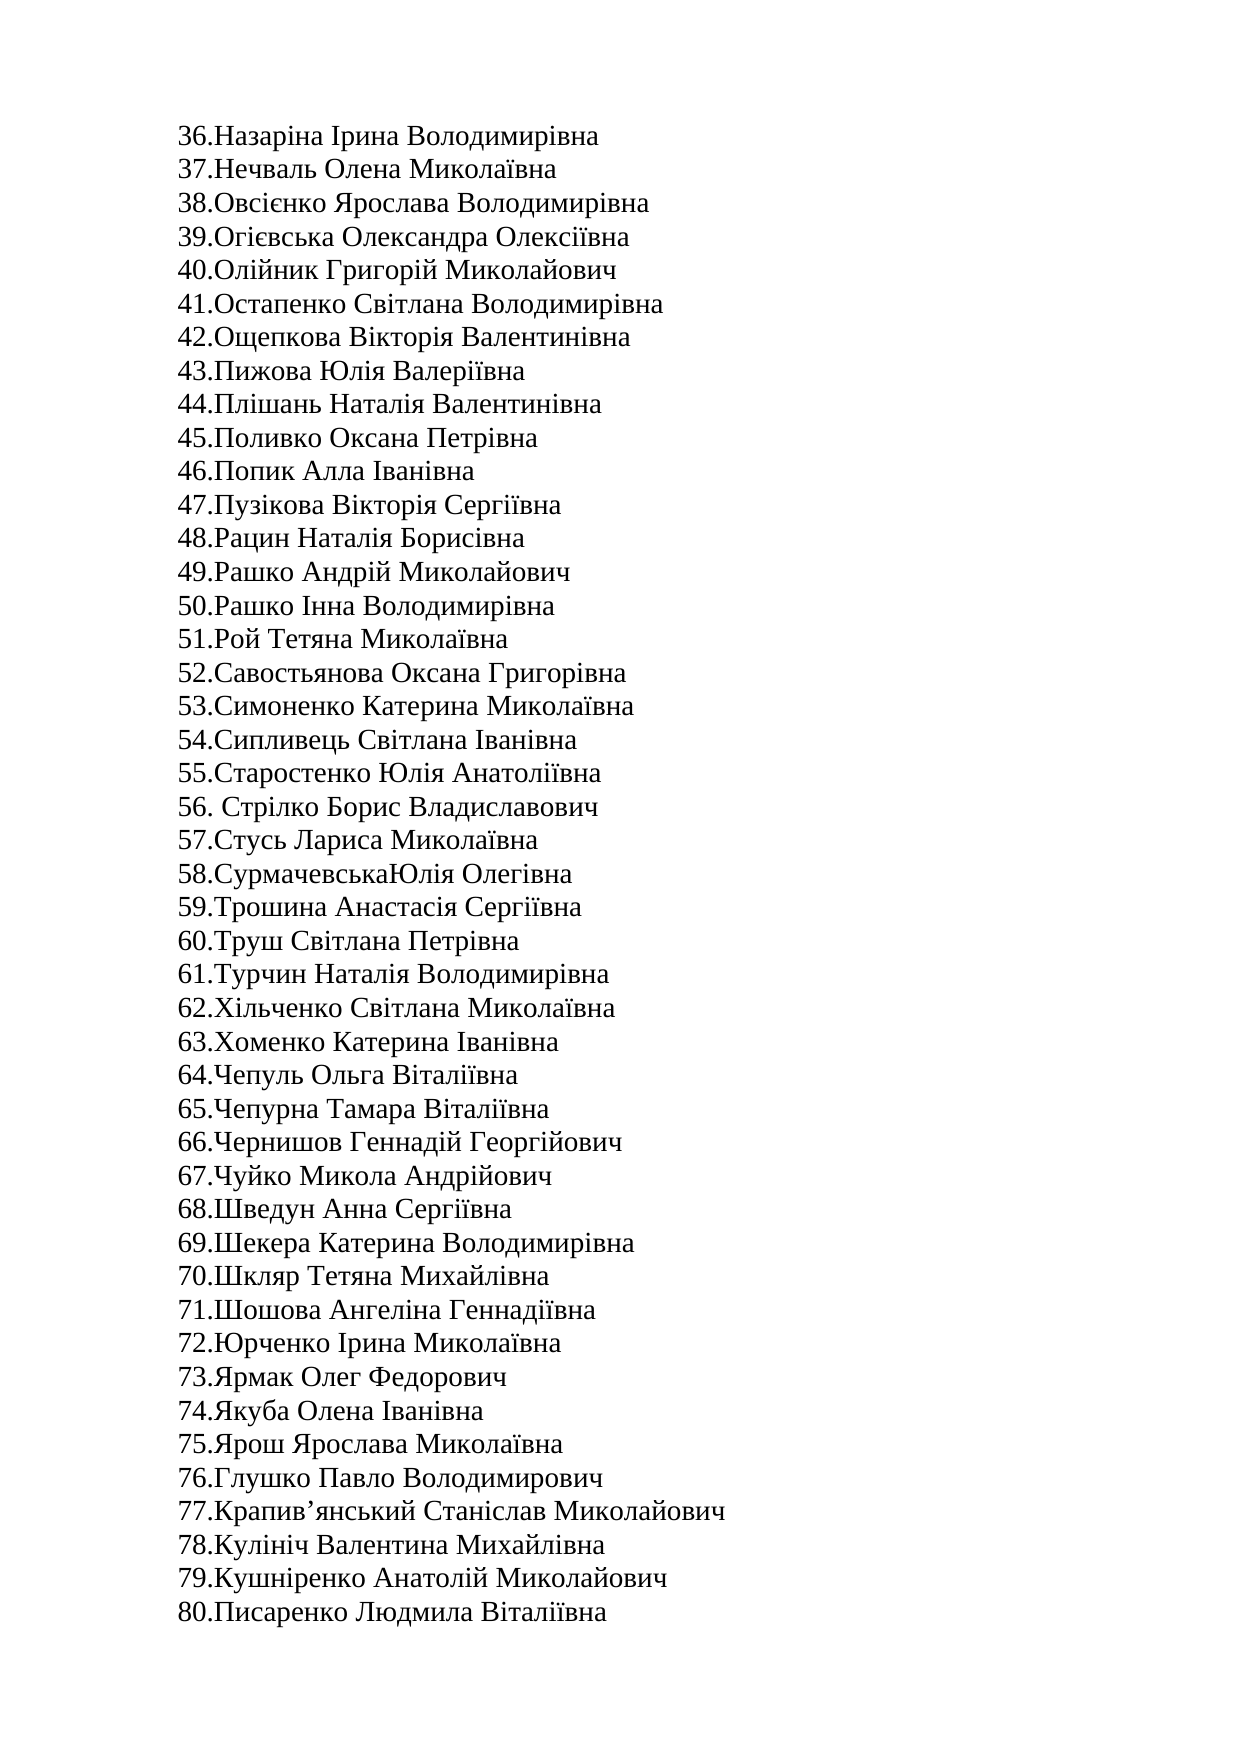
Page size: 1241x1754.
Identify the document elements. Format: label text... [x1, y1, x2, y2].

text 62.Хільченко Світлана Миколаївна [177, 990, 1152, 1024]
text 36.Назаріна Ірина Володимирівна [177, 118, 1152, 152]
text 79.Кушніренко Анатолій Миколайович [177, 1560, 1152, 1594]
text 66.Чернишов Геннадій Георгійович [177, 1124, 1152, 1158]
text 75.Ярош Ярослава Миколаївна [177, 1426, 1152, 1460]
text 37.Нечваль Олена Миколаївна [177, 152, 1152, 185]
text 69.Шекера Катерина Володимирівна [177, 1225, 1152, 1258]
text 48.Рацин Наталія Борисівна [177, 521, 1152, 554]
text 74.Якуба Олена Іванівна [177, 1393, 1152, 1426]
text 44.Плішань Наталія Валентинівна [177, 386, 1152, 420]
text 60.Труш Світлана Петрівна [177, 923, 1152, 957]
text 46.Попик Алла Іванівна [177, 453, 1152, 487]
text 41.Остапенко Світлана Володимирівна [177, 286, 1152, 319]
text 42.Ощепкова Вікторія Валентинівна [177, 319, 1152, 353]
text 45.Поливко Оксана Петрівна [177, 420, 1152, 453]
text 58.СурмачевськаЮлія Олегівна [177, 856, 1152, 889]
text 57.Стусь Лариса Миколаївна [177, 822, 1152, 856]
text 51.Рой Тетяна Миколаївна [177, 621, 1152, 655]
text 77.Крапив’янський Станіслав Миколайович [177, 1493, 1152, 1527]
text 72.Юрченко Ірина Миколаївна [177, 1326, 1152, 1359]
text 39.Огієвська Олександра Олексіївна [177, 219, 1152, 252]
text 63.Хоменко Катерина Іванівна [177, 1024, 1152, 1057]
text 40.Олійник Григорій Миколайович [177, 252, 1152, 286]
text 76.Глушко Павло Володимирович [177, 1460, 1152, 1493]
text 67.Чуйко Микола Андрійович [177, 1158, 1152, 1191]
text 52.Савостьянова Оксана Григорівна [177, 655, 1152, 688]
text 64.Чепуль Ольга Віталіївна [177, 1057, 1152, 1091]
text 70.Шкляр Тетяна Михайлівна [177, 1258, 1152, 1292]
text 78.Кулініч Валентина Михайлівна [177, 1527, 1152, 1560]
text 56. Стрілко Борис Владиславович [177, 789, 1152, 822]
text 73.Ярмак Олег Федорович [177, 1359, 1152, 1393]
text 49.Рашко Андрій Миколайович [177, 554, 1152, 588]
text 38.Овсієнко Ярослава Володимирівна [177, 185, 1152, 219]
text 68.Шведун Анна Сергіївна [177, 1191, 1152, 1225]
text 50.Рашко Інна Володимирівна [177, 588, 1152, 621]
text 54.Сипливець Світлана Іванівна [177, 722, 1152, 755]
text 71.Шошова Ангеліна Геннадіївна [177, 1292, 1152, 1326]
text 61.Турчин Наталія Володимирівна [177, 957, 1152, 990]
text 53.Симоненко Катерина Миколаївна [177, 688, 1152, 722]
text 59.Трошина Анастасія Сергіївна [177, 889, 1152, 923]
text 47.Пузікова Вікторія Сергіївна [177, 487, 1152, 521]
text 43.Пижова Юлія Валеріївна [177, 353, 1152, 386]
text 55.Старостенко Юлія Анатоліївна [177, 755, 1152, 789]
text 65.Чепурна Тамара Віталіївна [177, 1091, 1152, 1124]
text 80.Писаренко Людмила Віталіївна [177, 1594, 1152, 1627]
